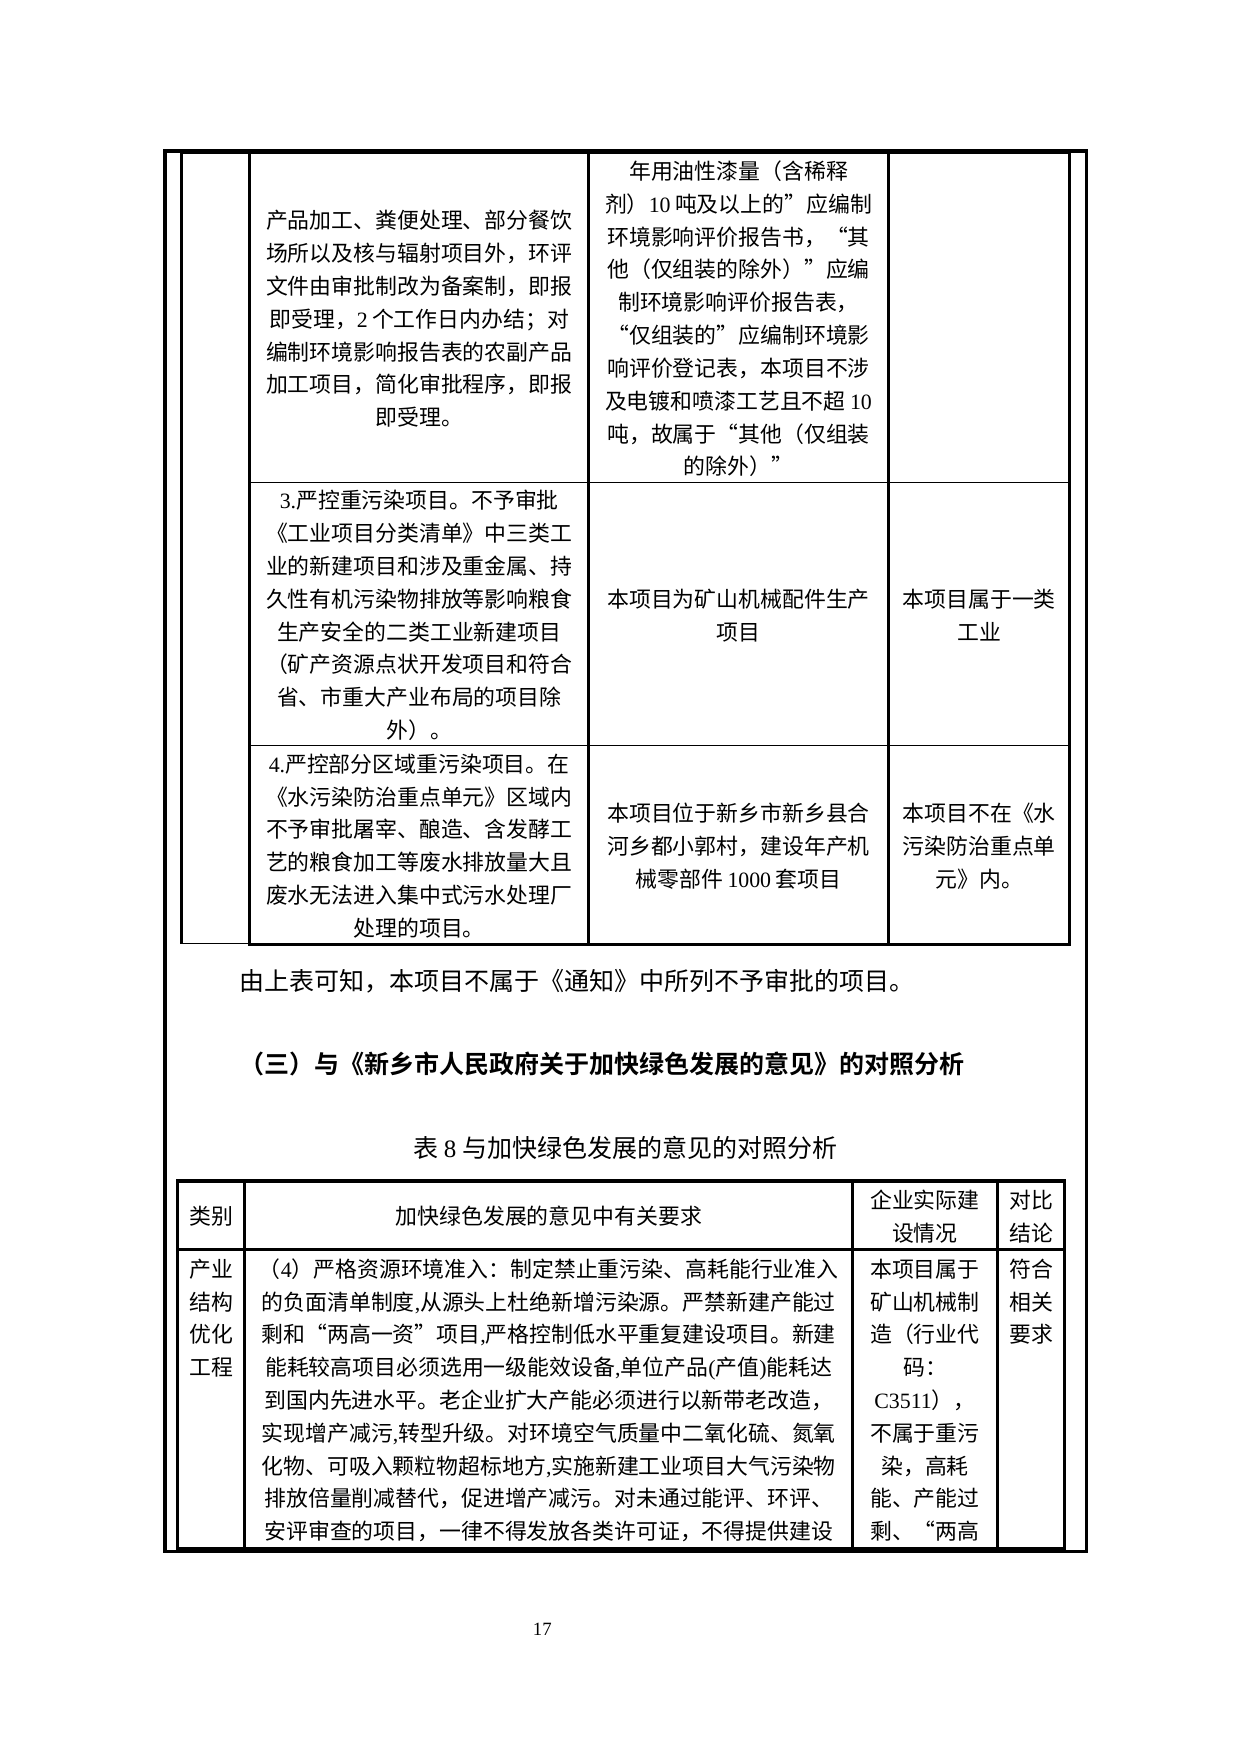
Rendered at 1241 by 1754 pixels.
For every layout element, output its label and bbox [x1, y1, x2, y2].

table_cell [167, 153, 1085, 1550]
